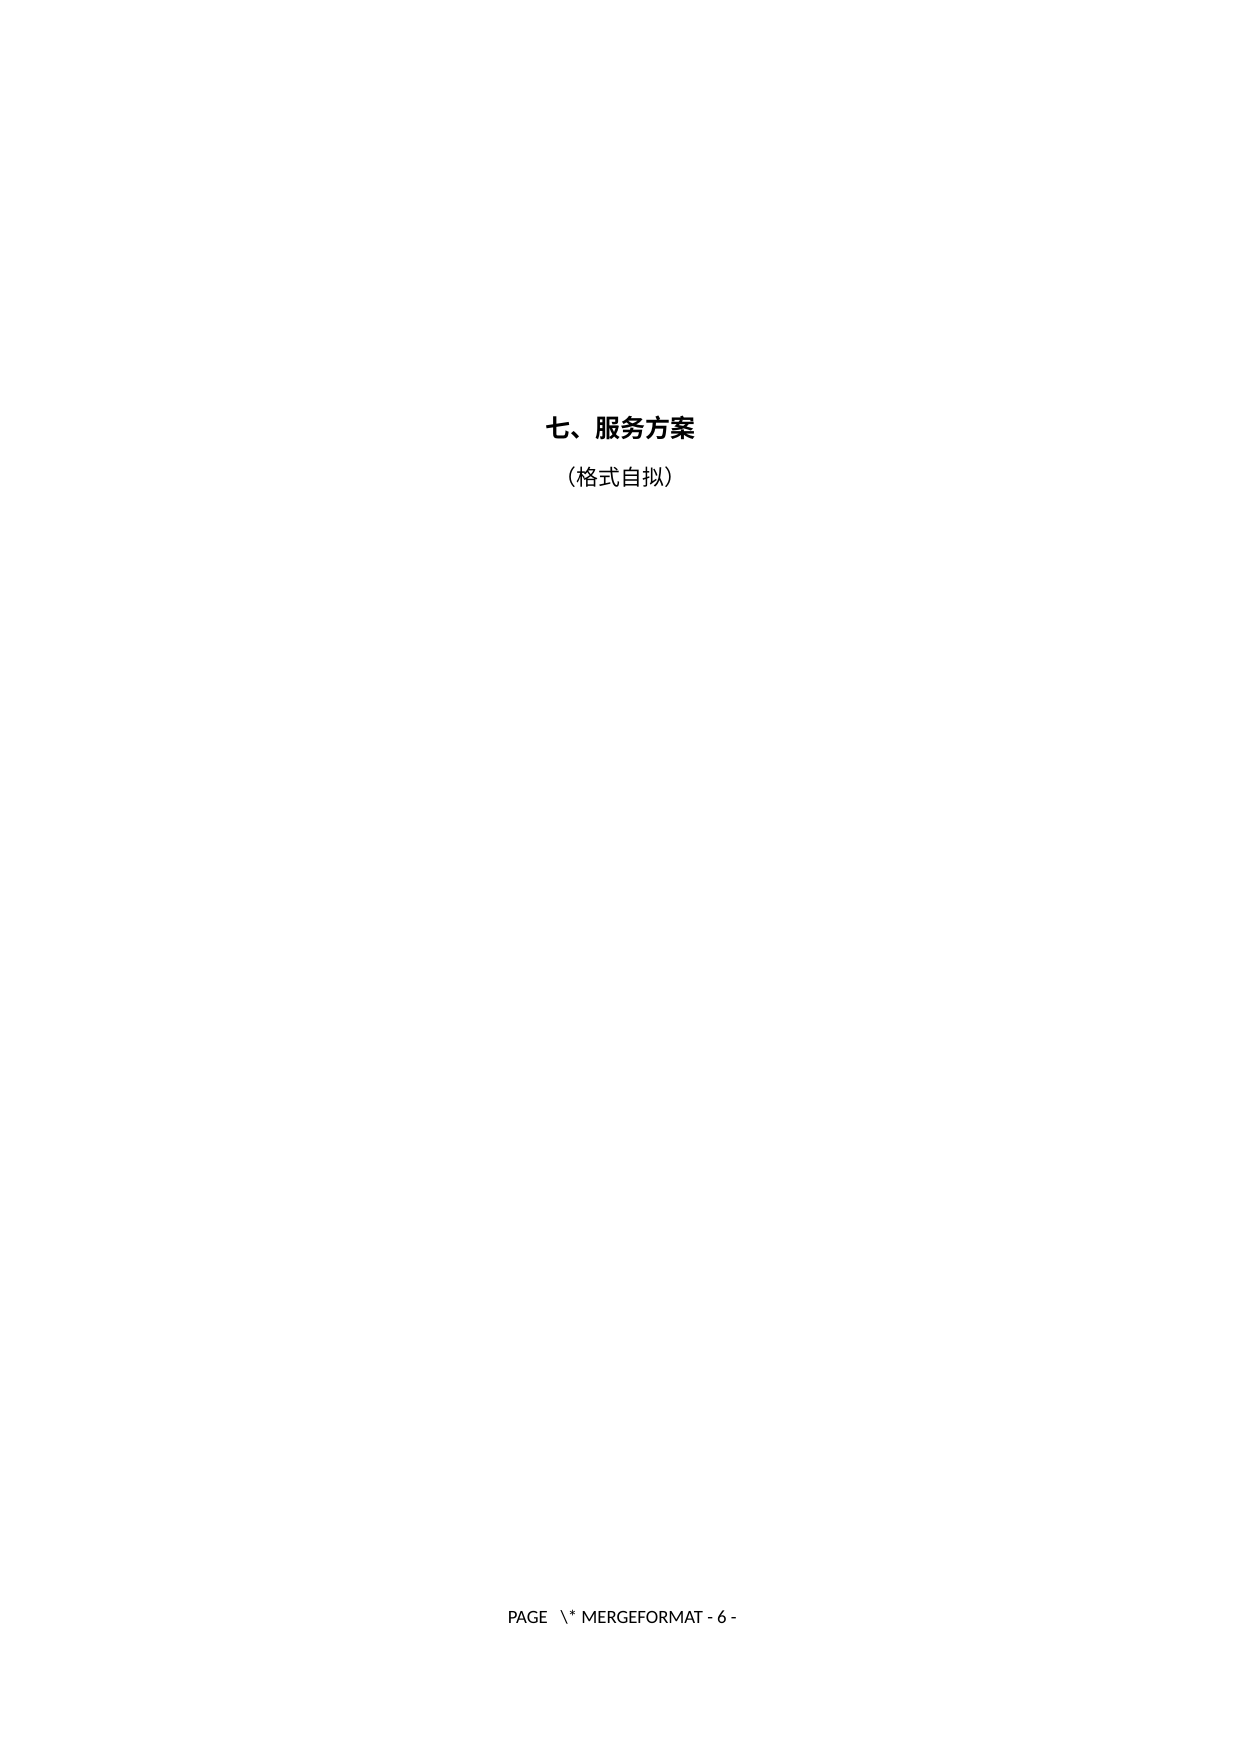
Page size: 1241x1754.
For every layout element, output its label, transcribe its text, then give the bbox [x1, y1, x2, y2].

subtitle 七、服务方案 [187, 394, 1053, 459]
text （格式自拟） [187, 459, 1053, 492]
